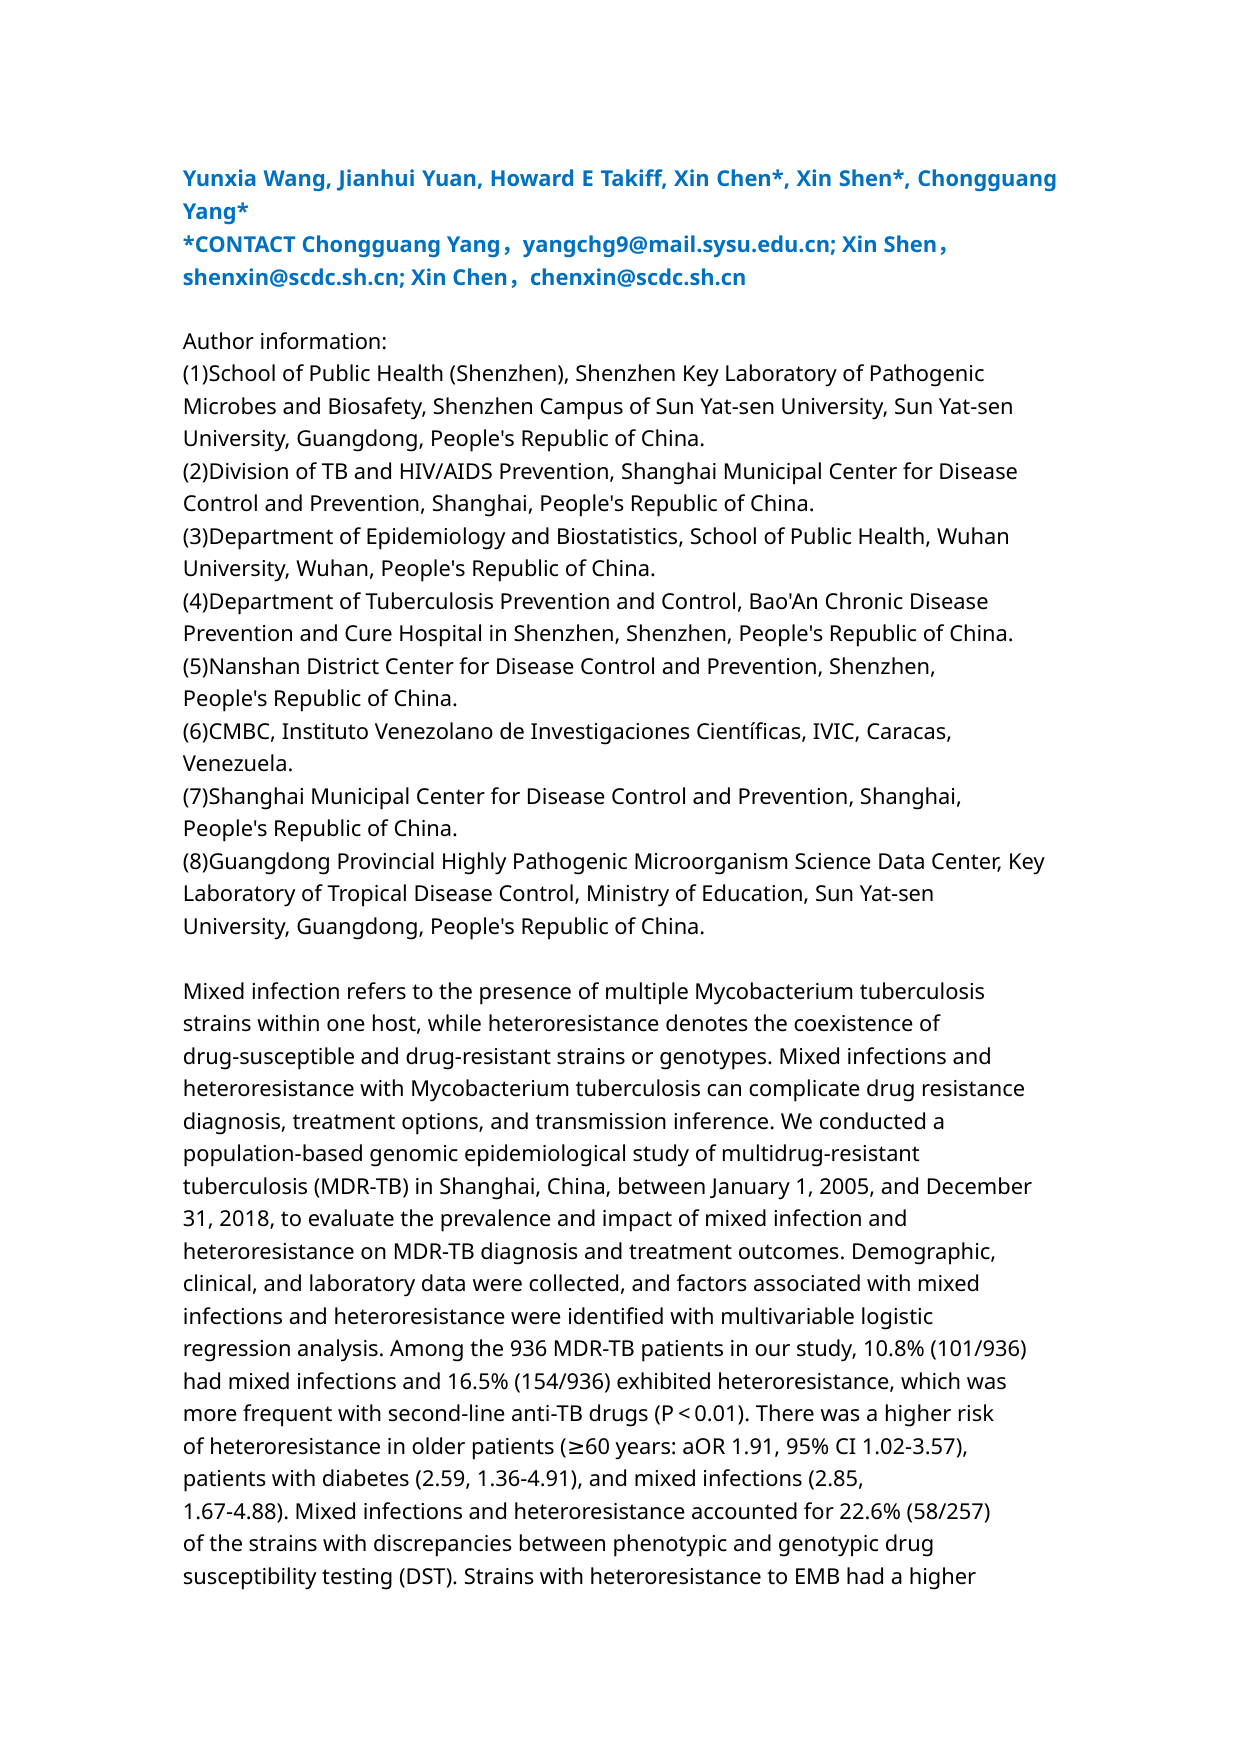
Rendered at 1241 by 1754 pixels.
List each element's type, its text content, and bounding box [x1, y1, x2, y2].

text tuberculosis (MDR-TB) in Shanghai, China, between January 1, 2005, and December [183, 1169, 1058, 1202]
text Author information: [183, 324, 1058, 357]
text (7)Shanghai Municipal Center for Disease Control and Prevention, Shanghai, [183, 779, 1058, 812]
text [183, 162, 1058, 227]
text Prevention and Cure Hospital in Shenzhen, Shenzhen, People's Republic of China. [183, 617, 1058, 649]
text strains within one host, while heteroresistance denotes the coexistence of [183, 1007, 1058, 1039]
text 1.67-4.88). Mixed infections and heteroresistance accounted for 22.6% (58/257) [183, 1494, 1058, 1527]
text Laboratory of Tropical Disease Control, Ministry of Education, Sun Yat-sen [183, 877, 1058, 909]
text Venezuela. [183, 747, 1058, 779]
text University, Guangdong, People's Republic of China. [183, 422, 1058, 454]
text clinical, and laboratory data were collected, and factors associated with mixed [183, 1267, 1058, 1299]
text more frequent with second-line anti-TB drugs (P < 0.01). There was a higher risk [183, 1397, 1058, 1429]
text population-based genomic epidemiological study of multidrug-resistant [183, 1137, 1058, 1169]
text University, Guangdong, People's Republic of China. [183, 909, 1058, 942]
text Microbes and Biosafety, Shenzhen Campus of Sun Yat-sen University, Sun Yat-sen [183, 389, 1058, 422]
text (8)Guangdong Provincial Highly Pathogenic Microorganism Science Data Center, Key [183, 844, 1058, 877]
text (3)Department of Epidemiology and Biostatistics, School of Public Health, Wuhan [183, 519, 1058, 552]
text patients with diabetes (2.59, 1.36-4.91), and mixed infections (2.85, [183, 1462, 1058, 1494]
text Control and Prevention, Shanghai, People's Republic of China. [183, 487, 1058, 519]
text (5)Nanshan District Center for Disease Control and Prevention, Shenzhen, [183, 649, 1058, 682]
text (2)Division of TB and HIV/AIDS Prevention, Shanghai Municipal Center for Disease [183, 454, 1058, 487]
text heteroresistance on MDR-TB diagnosis and treatment outcomes. Demographic, [183, 1234, 1058, 1267]
text drug-susceptible and drug-resistant strains or genotypes. Mixed infections and [183, 1039, 1058, 1072]
text (1)School of Public Health (Shenzhen), Shenzhen Key Laboratory of Pathogenic [183, 357, 1058, 389]
text Mixed infection refers to the presence of multiple Mycobacterium tuberculosis [183, 974, 1058, 1007]
text (4)Department of Tuberculosis Prevention and Control, Bao'An Chronic Disease [183, 584, 1058, 617]
text infections and heteroresistance were identified with multivariable logistic [183, 1299, 1058, 1332]
text had mixed infections and 16.5% (154/936) exhibited heteroresistance, which was [183, 1364, 1058, 1397]
text 31, 2018, to evaluate the prevalence and impact of mixed infection and [183, 1202, 1058, 1234]
text regression analysis. Among the 936 MDR-TB patients in our study, 10.8% (101/936) [183, 1332, 1058, 1364]
text of the strains with discrepancies between phenotypic and genotypic drug [183, 1527, 1058, 1559]
text heteroresistance with Mycobacterium tuberculosis can complicate drug resistance [183, 1072, 1058, 1104]
text People's Republic of China. [183, 812, 1058, 844]
text University, Wuhan, People's Republic of China. [183, 552, 1058, 584]
text *CONTACT Chongguang Yang，yangchg9@mail.sysu.edu.cn; Xin Shen， shenxin@scdc.sh.cn; Xin Chen，chenxin@scdc.sh.cn [183, 227, 1058, 292]
text of heteroresistance in older patients (≥60 years: aOR 1.91, 95% CI 1.02-3.57), [183, 1429, 1058, 1462]
text People's Republic of China. [183, 682, 1058, 714]
text diagnosis, treatment options, and transmission inference. We conducted a [183, 1104, 1058, 1137]
text susceptibility testing (DST). Strains with heteroresistance to EMB had a higher [183, 1559, 1058, 1592]
text (6)CMBC, Instituto Venezolano de Investigaciones Científicas, IVIC, Caracas, [183, 714, 1058, 747]
